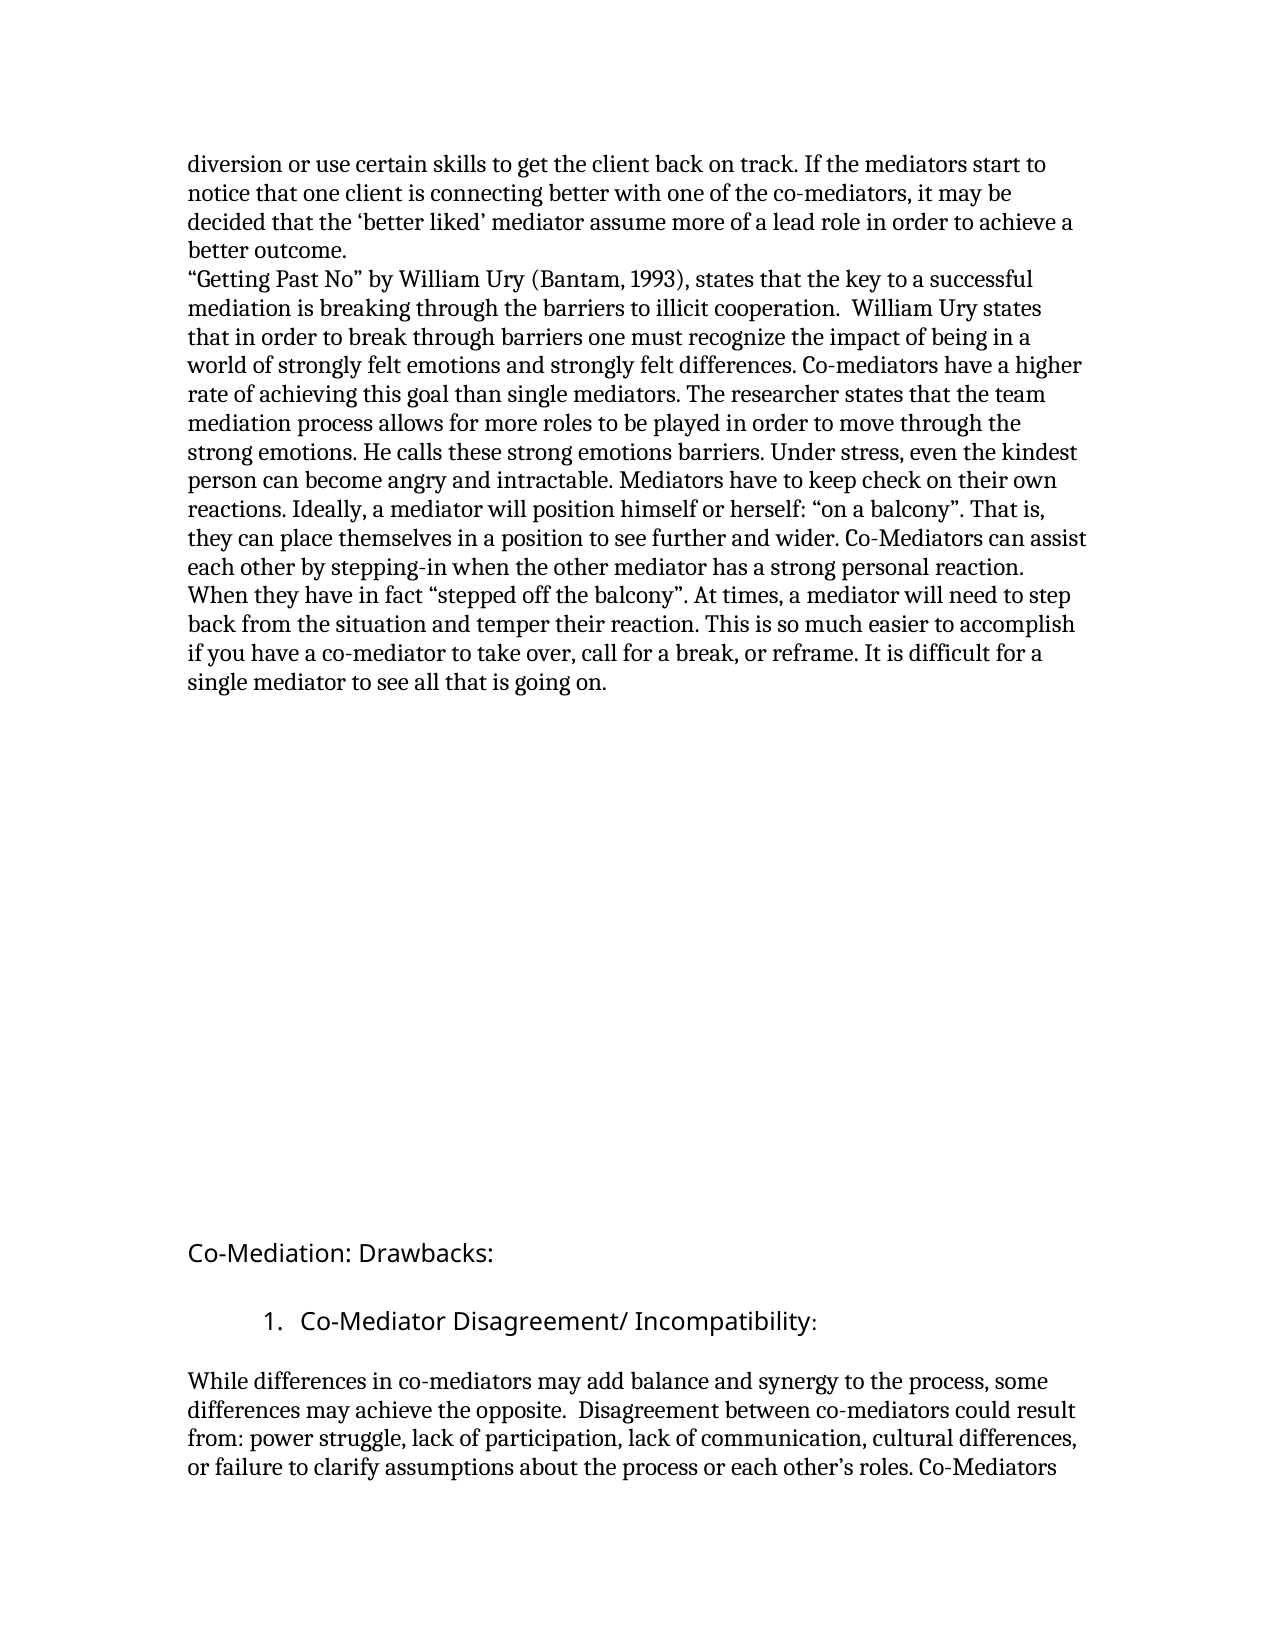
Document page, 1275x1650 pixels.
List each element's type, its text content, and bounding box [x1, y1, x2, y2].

text Co-Mediation: Drawbacks: [187, 1236, 1087, 1270]
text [187, 150, 1087, 265]
text “Getting Past No” by William Ury (Bantam, 1993), states that the key to a successful mediation is breaking through the barriers to illicit cooperation. William Ury states that in order to break through barriers one must recognize the impact of being in a world of strongly felt emotions and strongly felt differences. Co-mediators have a higher rate of achieving this goal than single mediators. The researcher states that the team mediation process allows for more roles to be played in order to move through the strong emotions. He calls these strong emotions barriers. Under stress, even the kindest person can become angry and intractable. Mediators have to keep check on their own reactions. Ideally, a mediator will position himself or herself: “on a balcony”. That is, they can place themselves in a position to see further and wider. Co-Mediators can assist each other by stepping-in when the other mediator has a strong personal reaction. When they have in fact “stepped off the balcony”. At times, a mediator will need to step back from the situation and temper their reaction. This is so much easier to accomplish if you have a co-mediator to take over, call for a break, or reframe. It is difficult for a single mediator to see all that is going on. [187, 265, 1087, 696]
list Co-Mediator Disagreement/ Incompatibility: [262, 1304, 1087, 1338]
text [187, 1367, 1087, 1482]
